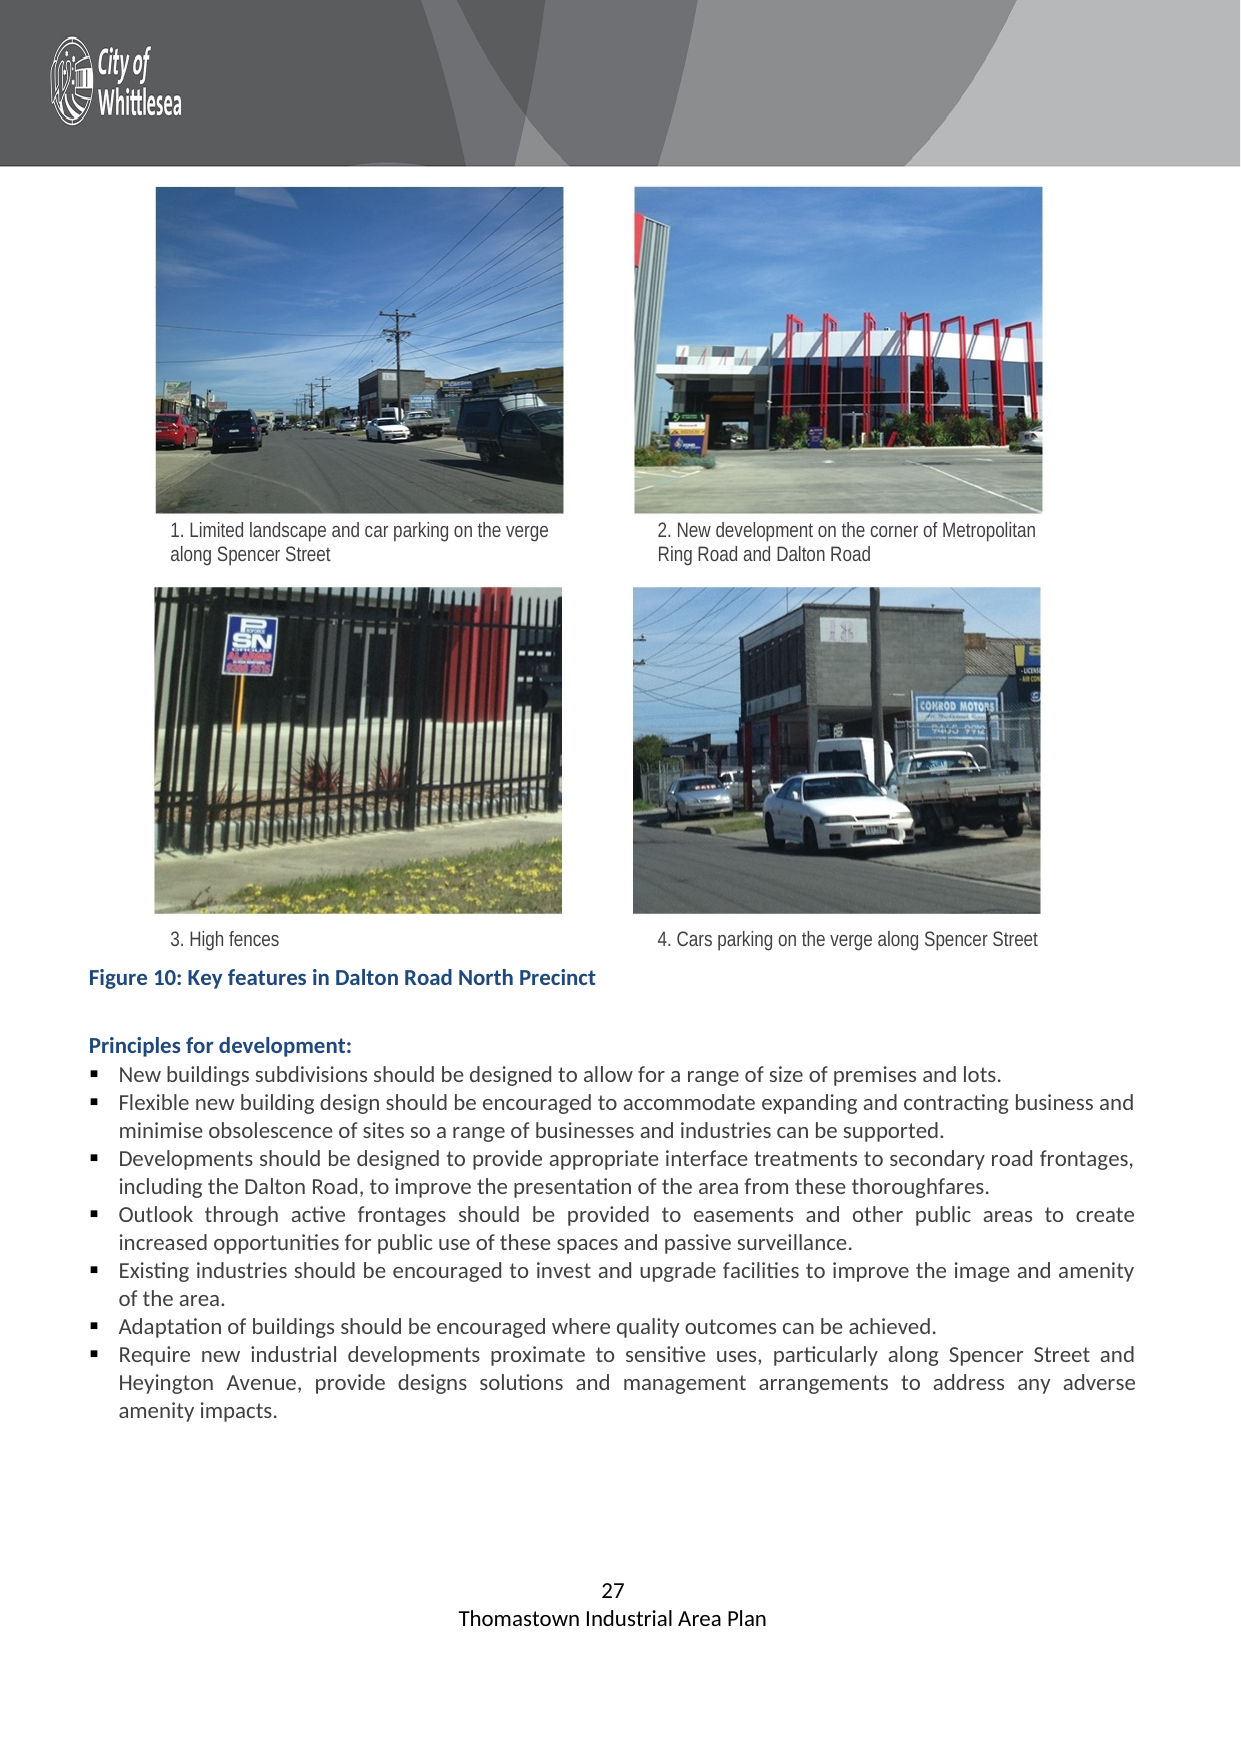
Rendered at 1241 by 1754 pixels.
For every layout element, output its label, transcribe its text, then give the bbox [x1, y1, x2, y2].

table_header 1. Limited landscape and car parking on the verge along Spencer Street [159, 518, 646, 566]
text Figure 10: Key features in Dalton Road North Precinct [44, 963, 1137, 991]
list Existing industries should be encouraged to invest and upgrade facilities to improve the image and amenity of the area. [89, 1256, 1137, 1312]
list Adaptation of buildings should be encouraged where quality outcomes can be achieved. [89, 1312, 1137, 1340]
list Flexible new building design should be encouraged to accommodate expanding and contracting business and minimise obsolescence of sites so a range of businesses and industries can be supported. [89, 1088, 1137, 1144]
table_header 2. New development on the corner of Metropolitan Ring Road and Dalton Road [646, 518, 1104, 566]
picture [150, 578, 1073, 915]
table_header 3. High fences [159, 927, 646, 951]
list Developments should be designed to provide appropriate interface treatments to secondary road frontages, including the Dalton Road, to improve the presentation of the area from these thoroughfares. [89, 1144, 1137, 1200]
list Require new industrial developments proximate to sensitive uses, particularly along Spencer Street and Heyington Avenue, provide designs solutions and management arrangements to address any adverse amenity impacts. [89, 1340, 1137, 1424]
list Outlook through active frontages should be provided to easements and other public areas to create increased opportunities for public use of these spaces and passive surveillance. [89, 1200, 1137, 1256]
text Principles for development: [89, 1032, 1137, 1060]
table_header 4. Cars parking on the verge along Spencer Street [646, 927, 1148, 951]
list New buildings subdivisions should be designed to allow for a range of size of premises and lots. [89, 1060, 1137, 1088]
picture [0, 0, 1241, 518]
